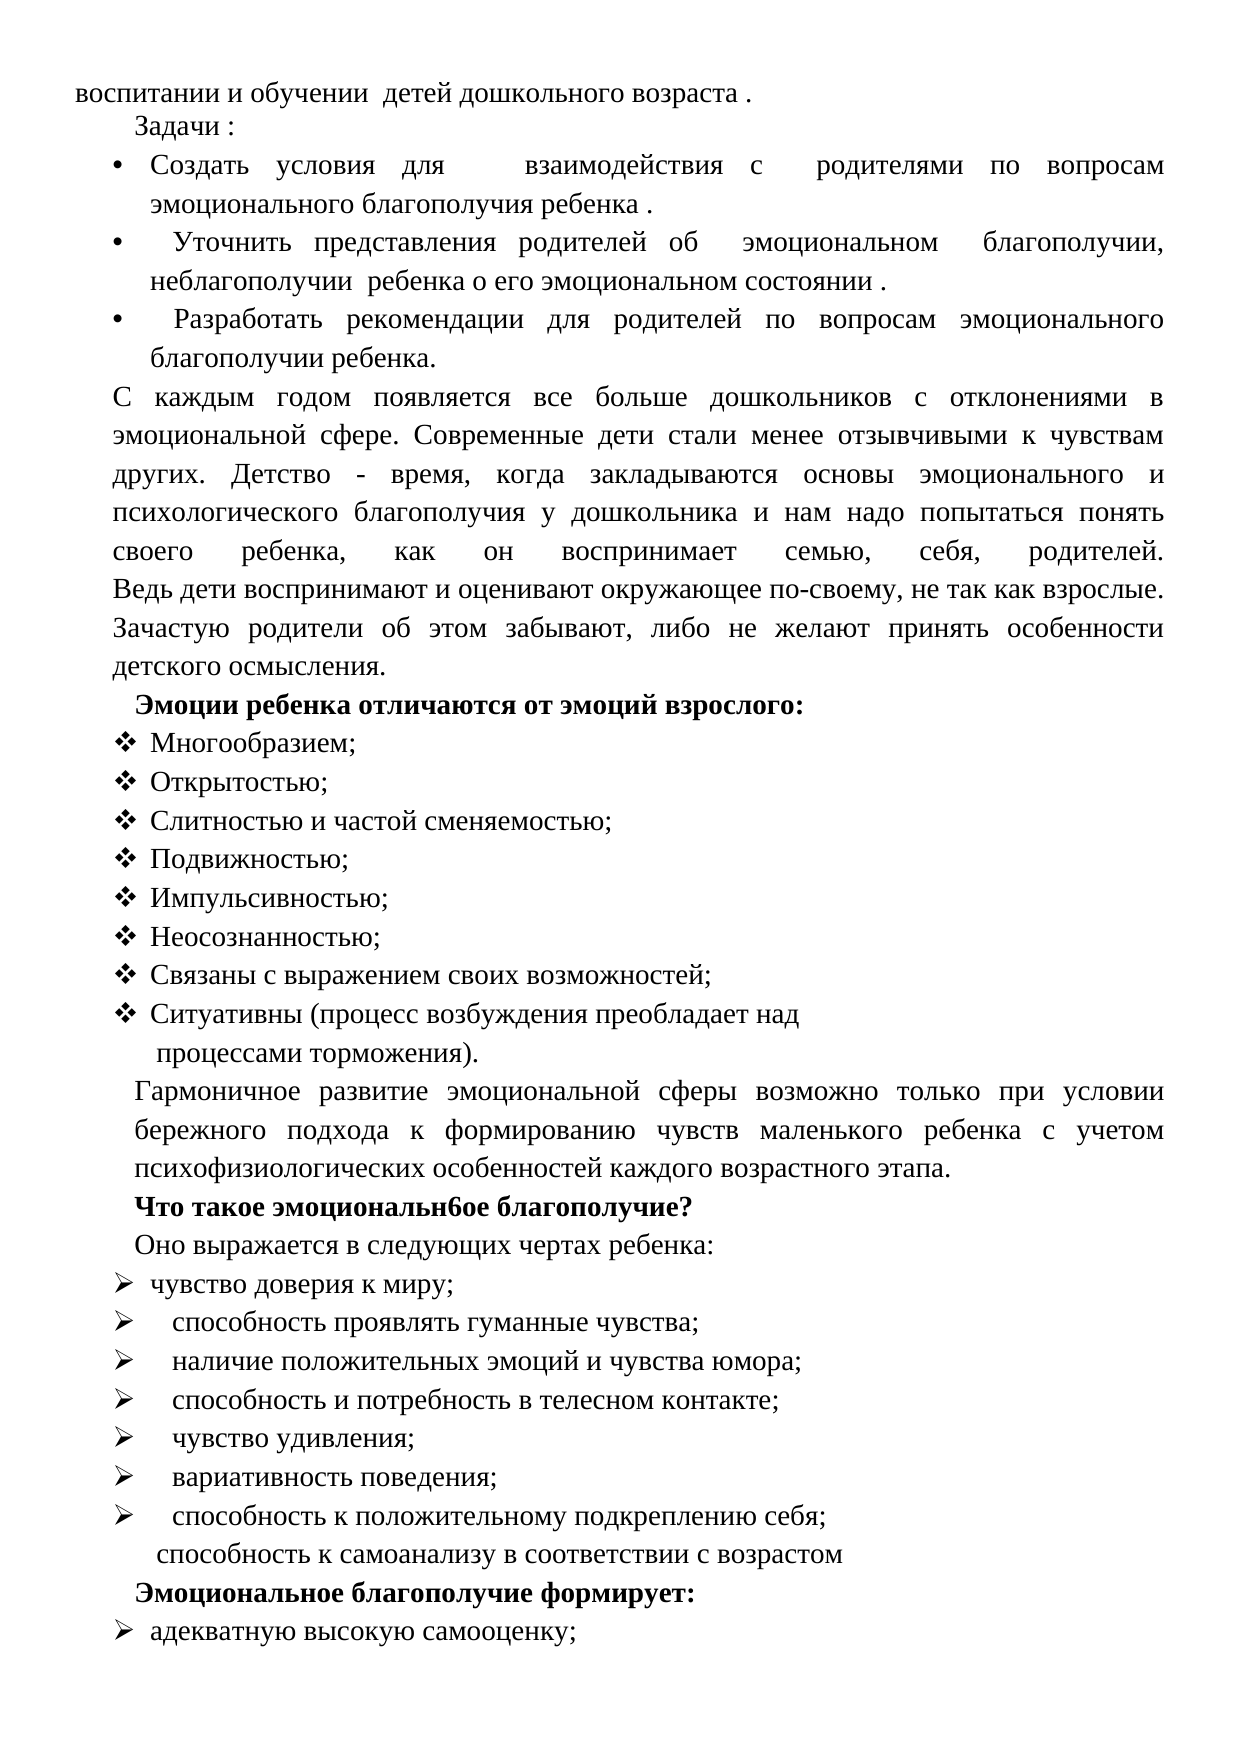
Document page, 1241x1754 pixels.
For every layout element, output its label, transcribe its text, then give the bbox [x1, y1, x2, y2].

list Импульсивностью; [112, 880, 1165, 914]
list вариативность поведения; [112, 1459, 1165, 1493]
text Что такое эмоциональн6ое благополучие? [134, 1189, 1165, 1222]
list Создать условия для взаимодействия с родителями по вопросам эмоционального благополучия ребенка . [112, 147, 1165, 219]
text Задачи : [134, 108, 1165, 142]
list Слитностью и частой сменяемостью; [112, 803, 1165, 836]
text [75, 75, 1165, 108]
list адекватную высокую самооценку; [112, 1613, 1165, 1647]
list Многообразием; [112, 726, 1165, 759]
list Связаны с выражением своих возможностей; [112, 957, 1165, 991]
list способность к положительному подкреплению себя; [112, 1498, 1165, 1531]
text способность к самоанализу в соответствии с возрастом [134, 1536, 1165, 1570]
text Эмоциональное благополучие формирует: [134, 1575, 1165, 1608]
text С каждым годом появляется все больше дошкольников с отклонениями в эмоциональной сфере. Современные дети стали менее отзывчивыми к чувствам других. Детство - время, когда закладываются основы эмоционального и психологического благополучия у дошкольника и нам надо попытаться понять своего ребенка, как он воспринимает семью, себя, родителей. Ведь дети воспринимают и оценивают окружающее по-своему, не так как взрослые. Зачастую родители об этом забывают, либо не желают принять особенности детского осмысления. [112, 379, 1165, 682]
list Подвижностью; [112, 841, 1165, 875]
text Эмоции ребенка отличаются от эмоций взрослого: [134, 687, 1165, 721]
list способность и потребность в телесном контакте; [112, 1382, 1165, 1416]
text процессами торможения). [134, 1035, 1165, 1068]
list Разработать рекомендации для родителей по вопросам эмоционального благополучии ребенка. [112, 301, 1165, 374]
list Неосознанностью; [112, 919, 1165, 952]
list наличие положительных эмоций и чувства юмора; [112, 1343, 1165, 1377]
list Ситуативны (процесс возбуждения преобладает над [112, 996, 1165, 1030]
list Уточнить представления родителей об эмоциональном благополучии, неблагополучии ребенка о его эмоциональном состоянии . [112, 224, 1165, 296]
list чувство удивления; [112, 1421, 1165, 1454]
list способность проявлять гуманные чувства; [112, 1304, 1165, 1338]
list Открытостью; [112, 764, 1165, 798]
list чувство доверия к миру; [112, 1266, 1165, 1299]
text Оно выражается в следующих чертах ребенка: [134, 1227, 1165, 1261]
text Гармоничное развитие эмоциональной сферы возможно только при условии бережного подхода к формированию чувств маленького ребенка с учетом психофизиологических особенностей каждого возрастного этапа. [134, 1073, 1165, 1184]
